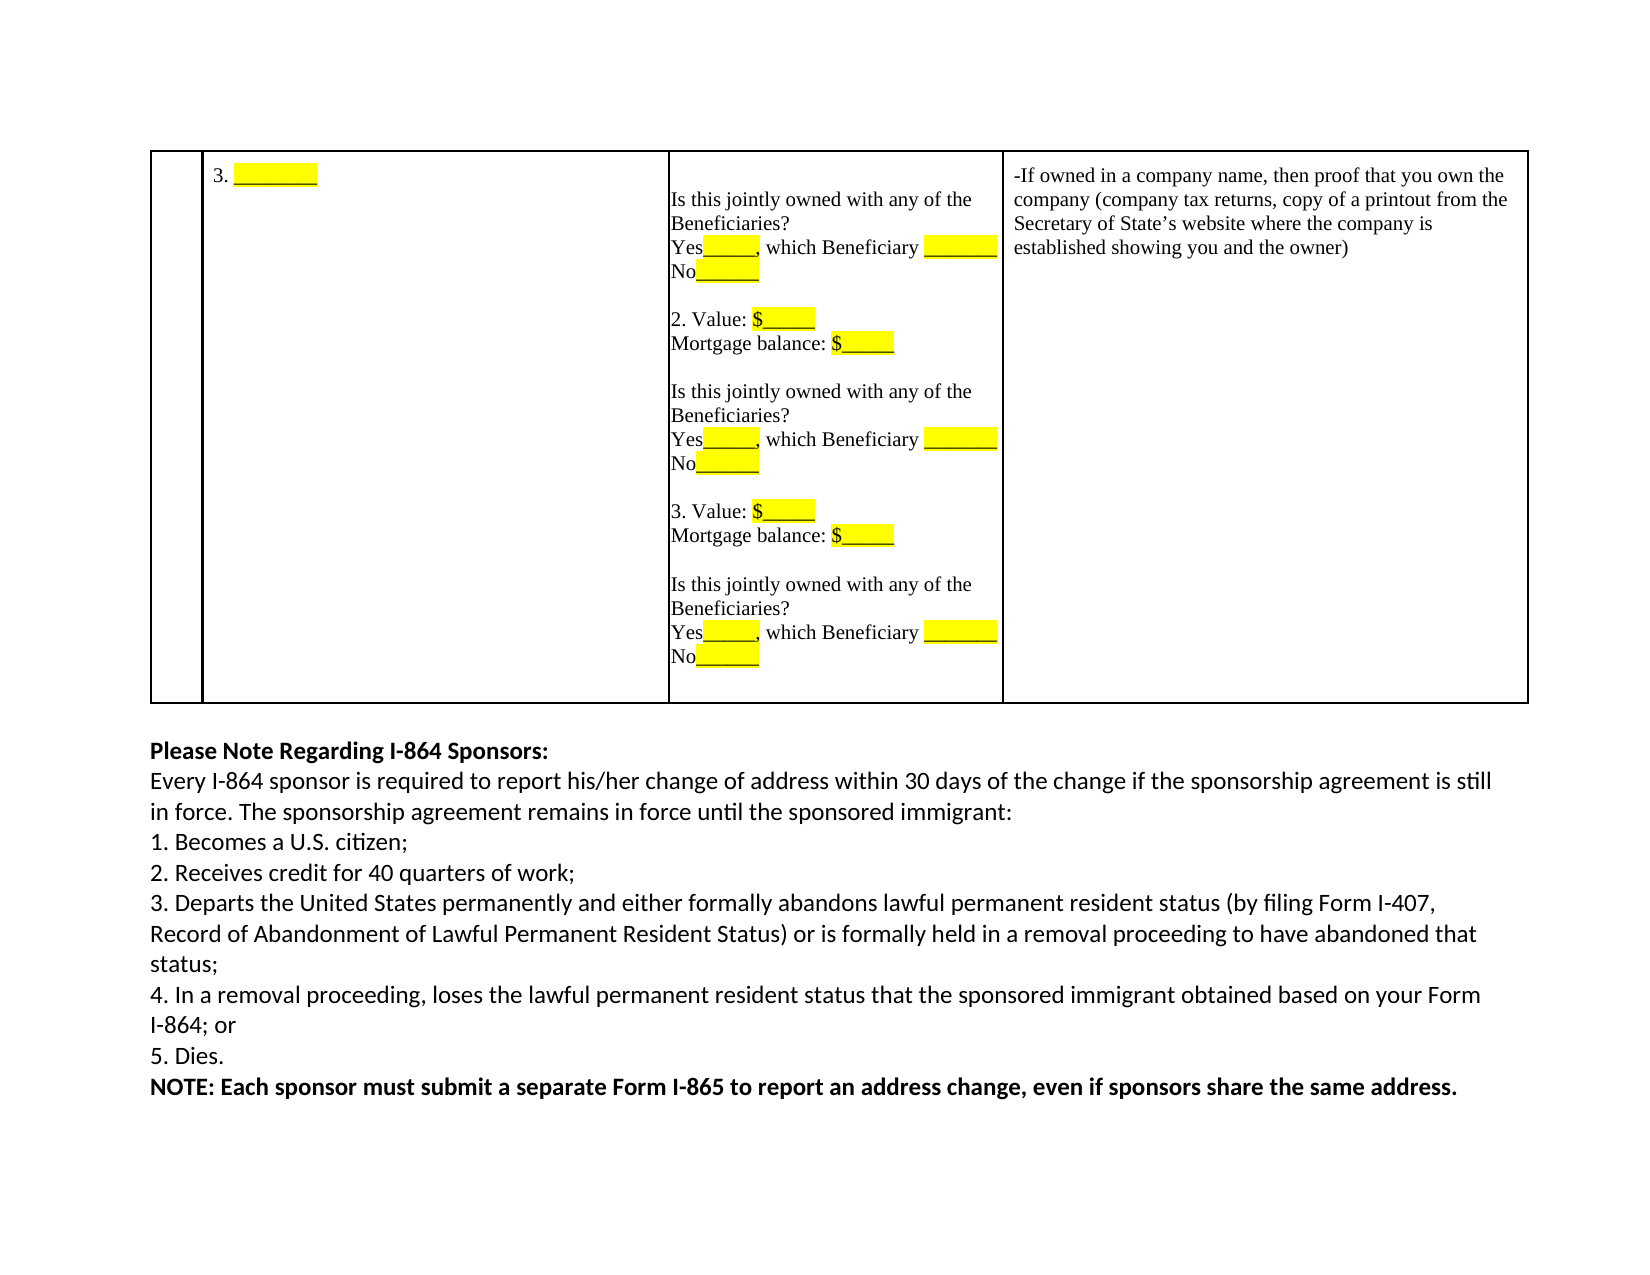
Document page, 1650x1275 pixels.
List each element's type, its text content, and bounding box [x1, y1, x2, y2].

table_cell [204, 152, 668, 702]
text 2. Receives credit for 40 quarters of work; [150, 857, 1500, 887]
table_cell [1004, 152, 1527, 702]
table_cell 5. [152, 152, 201, 702]
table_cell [670, 152, 1002, 702]
text Every I-864 sponsor is required to report his/her change of address within 30 days of the change if the sponsorship agreement is still in force. The sponsorship agreement remains in force until the sponsored immigrant: [150, 765, 1500, 826]
text 4. In a removal proceeding, loses the lawful permanent resident status that the sponsored immigrant obtained based on your Form I-864; or [150, 979, 1500, 1040]
text 3. Departs the United States permanently and either formally abandons lawful permanent resident status (by filing Form I-407, Record of Abandonment of Lawful Permanent Resident Status) or is formally held in a removal proceeding to have abandoned that status; [150, 887, 1500, 979]
text 5. Dies. [150, 1040, 1500, 1071]
text NOTE: Each sponsor must submit a separate Form I-865 to report an address change, even if sponsors share the same address. [150, 1071, 1500, 1101]
text 1. Becomes a U.S. citizen; [150, 826, 1500, 857]
text Please Note Regarding I-864 Sponsors: [150, 735, 1500, 765]
